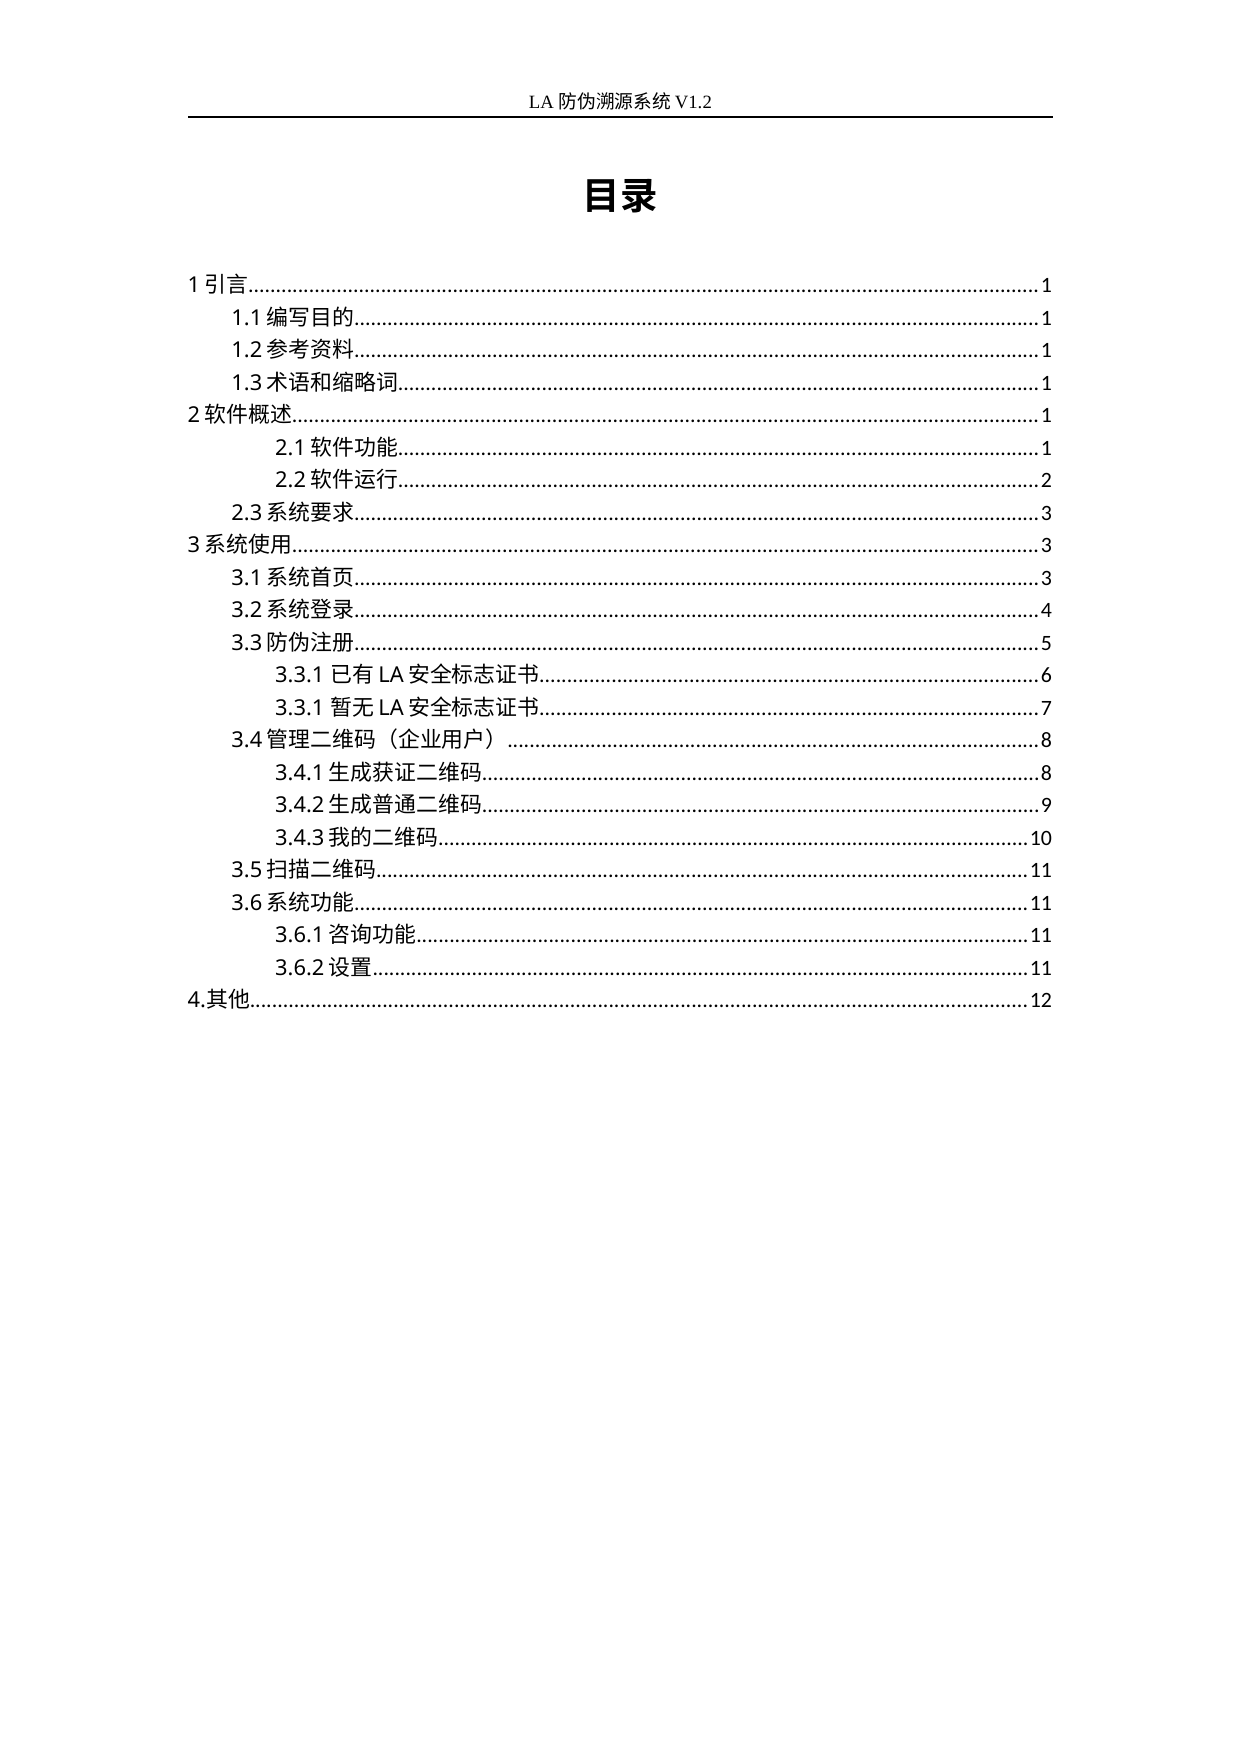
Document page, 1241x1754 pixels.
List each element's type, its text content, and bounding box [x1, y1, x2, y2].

text 3.3防伪注册 5 [231, 624, 1053, 657]
text 2.3系统要求 3 [231, 494, 1053, 527]
text 1.1编写目的 1 [231, 299, 1053, 332]
text 3.1系统首页 3 [231, 559, 1053, 592]
text 1引言 1 [187, 267, 1053, 299]
text 2.2软件运行 2 [275, 462, 1053, 494]
text 1.2参考资料 1 [231, 332, 1053, 364]
text 2软件概述 1 [187, 397, 1053, 429]
text 2.1软件功能 1 [275, 429, 1053, 462]
text 1.3术语和缩略词 1 [231, 364, 1053, 397]
text 4.其他 12 [187, 982, 1053, 1014]
text 3.4.1生成获证二维码 8 [275, 754, 1053, 787]
text 3.3.1 已有LA安全标志证书 6 [275, 657, 1053, 689]
subtitle 目录 [187, 162, 1053, 227]
text 3.4管理二维码（企业用户） 8 [231, 722, 1053, 754]
text 3.5扫描二维码 11 [231, 852, 1053, 884]
text 3.3.1 暂无LA安全标志证书 7 [275, 689, 1053, 722]
text 3.6.1咨询功能 11 [275, 917, 1053, 949]
text 3系统使用 3 [187, 527, 1053, 559]
text 3.2系统登录 4 [231, 592, 1053, 624]
text 3.6.2设置 11 [275, 949, 1053, 982]
text 3.6系统功能 11 [231, 884, 1053, 917]
text 3.4.3我的二维码 10 [275, 819, 1053, 852]
text 3.4.2生成普通二维码 9 [275, 787, 1053, 819]
